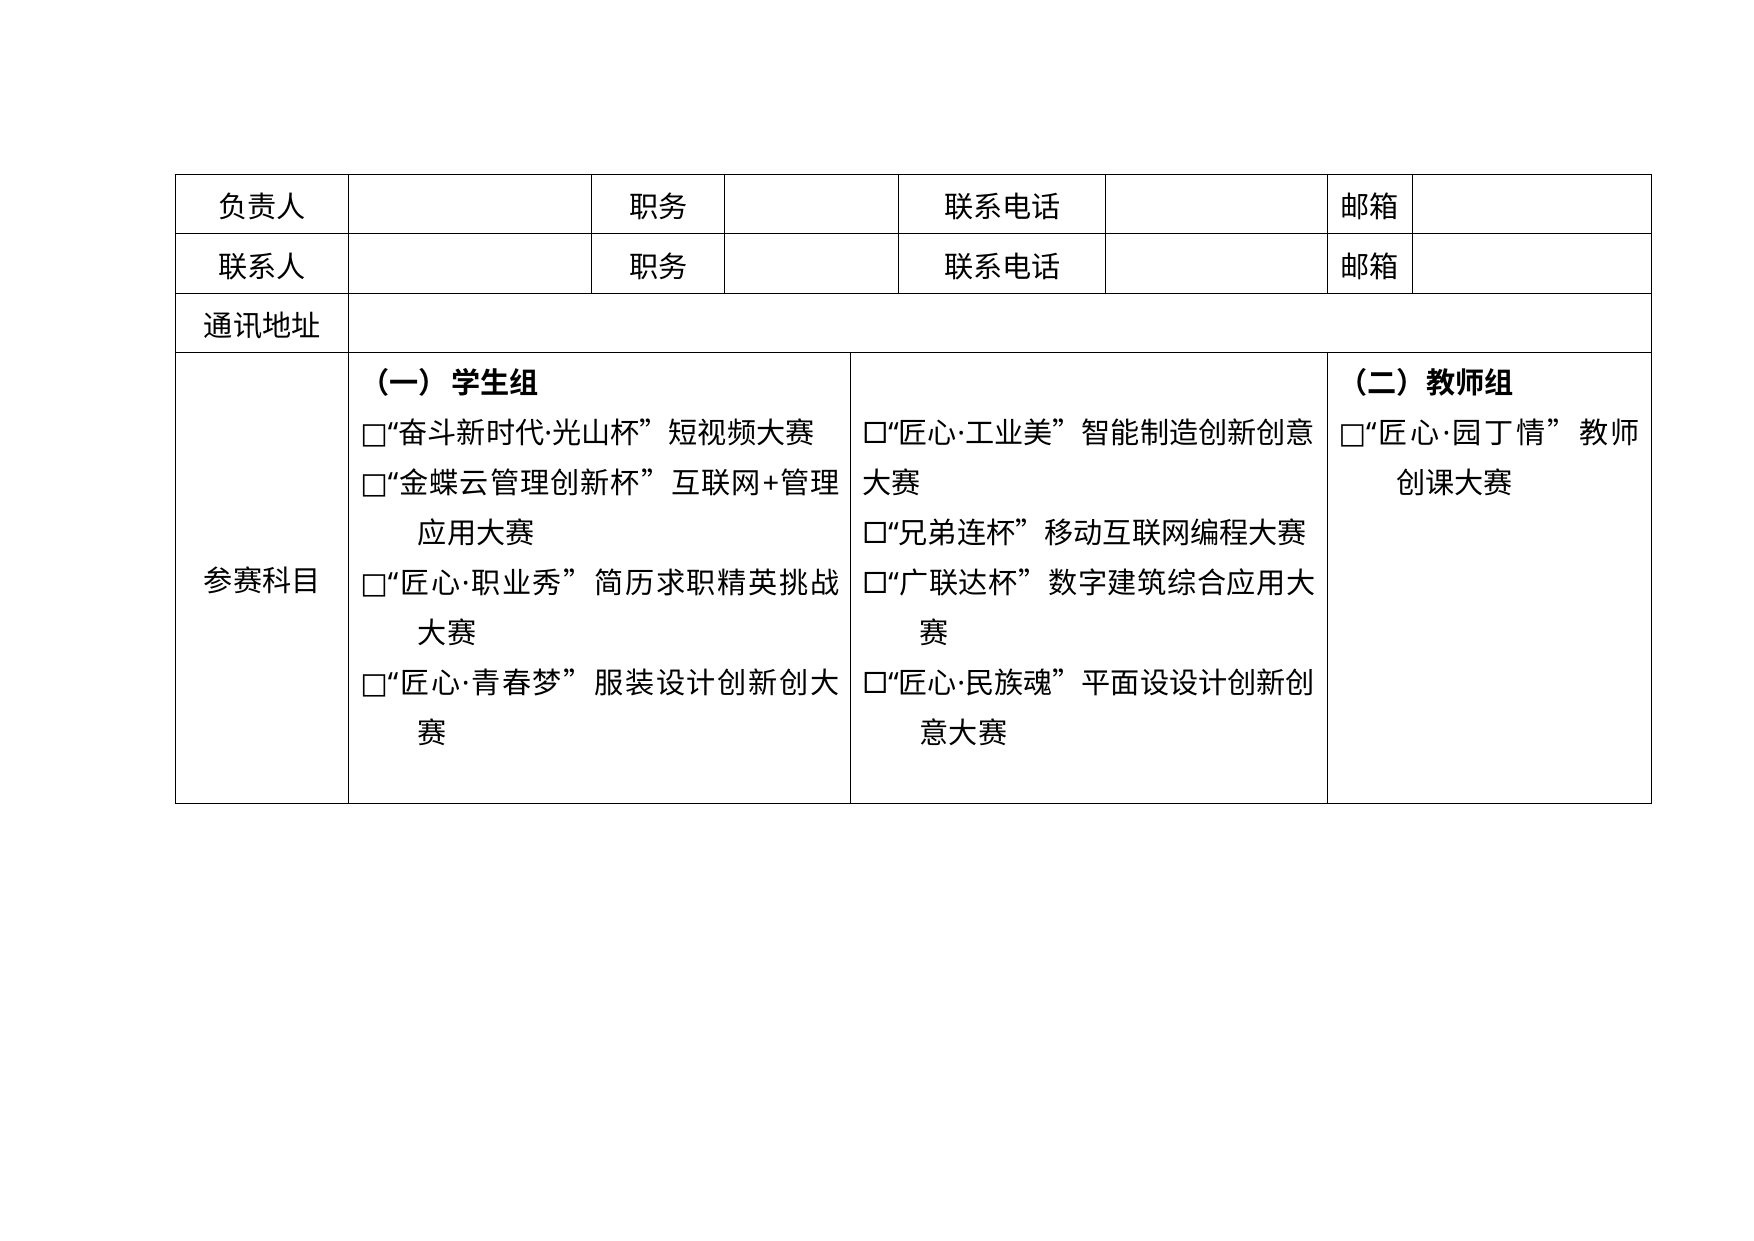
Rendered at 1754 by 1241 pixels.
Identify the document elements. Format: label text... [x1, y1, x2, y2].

table_cell 联系电话 [899, 234, 1105, 293]
table_header [1413, 175, 1651, 233]
table_cell 学生组 □“奋斗新时代·光山杯”短视频大赛 □“金蝶云管理创新杯”互联网+管理应用大赛 □“匠心·职业秀”简历求职精英挑战大赛 □“匠心·青春梦”服装设计创新创大赛 [349, 353, 850, 803]
table_header 职务 [592, 175, 724, 233]
table_cell 联系人 [176, 234, 348, 293]
table_cell [1106, 234, 1327, 293]
table_cell [1413, 234, 1651, 293]
table_cell 邮箱 [1328, 234, 1412, 293]
table_header [349, 175, 591, 233]
table_header 联系电话 [899, 175, 1105, 233]
table_cell [725, 234, 898, 293]
table_cell （二）教师组 □“匠心·园丁情”教师创课大赛 [1328, 353, 1651, 803]
table_header 负责人 [176, 175, 348, 233]
table_cell “匠心·工业美”智能制造创新创意大赛 “兄弟连杯”移动互联网编程大赛 “广联达杯”数字建筑综合应用大赛 “匠心·民族魂”平面设设计创新创意大赛 [851, 353, 1327, 803]
table_cell 参赛科目 [176, 353, 348, 803]
table_cell 职务 [592, 234, 724, 293]
table_header [1106, 175, 1327, 233]
table_cell 通讯地址 [176, 294, 348, 352]
table_cell [349, 234, 591, 293]
table_header [725, 175, 898, 233]
table_cell [349, 294, 1651, 352]
table_header 邮箱 [1328, 175, 1412, 233]
